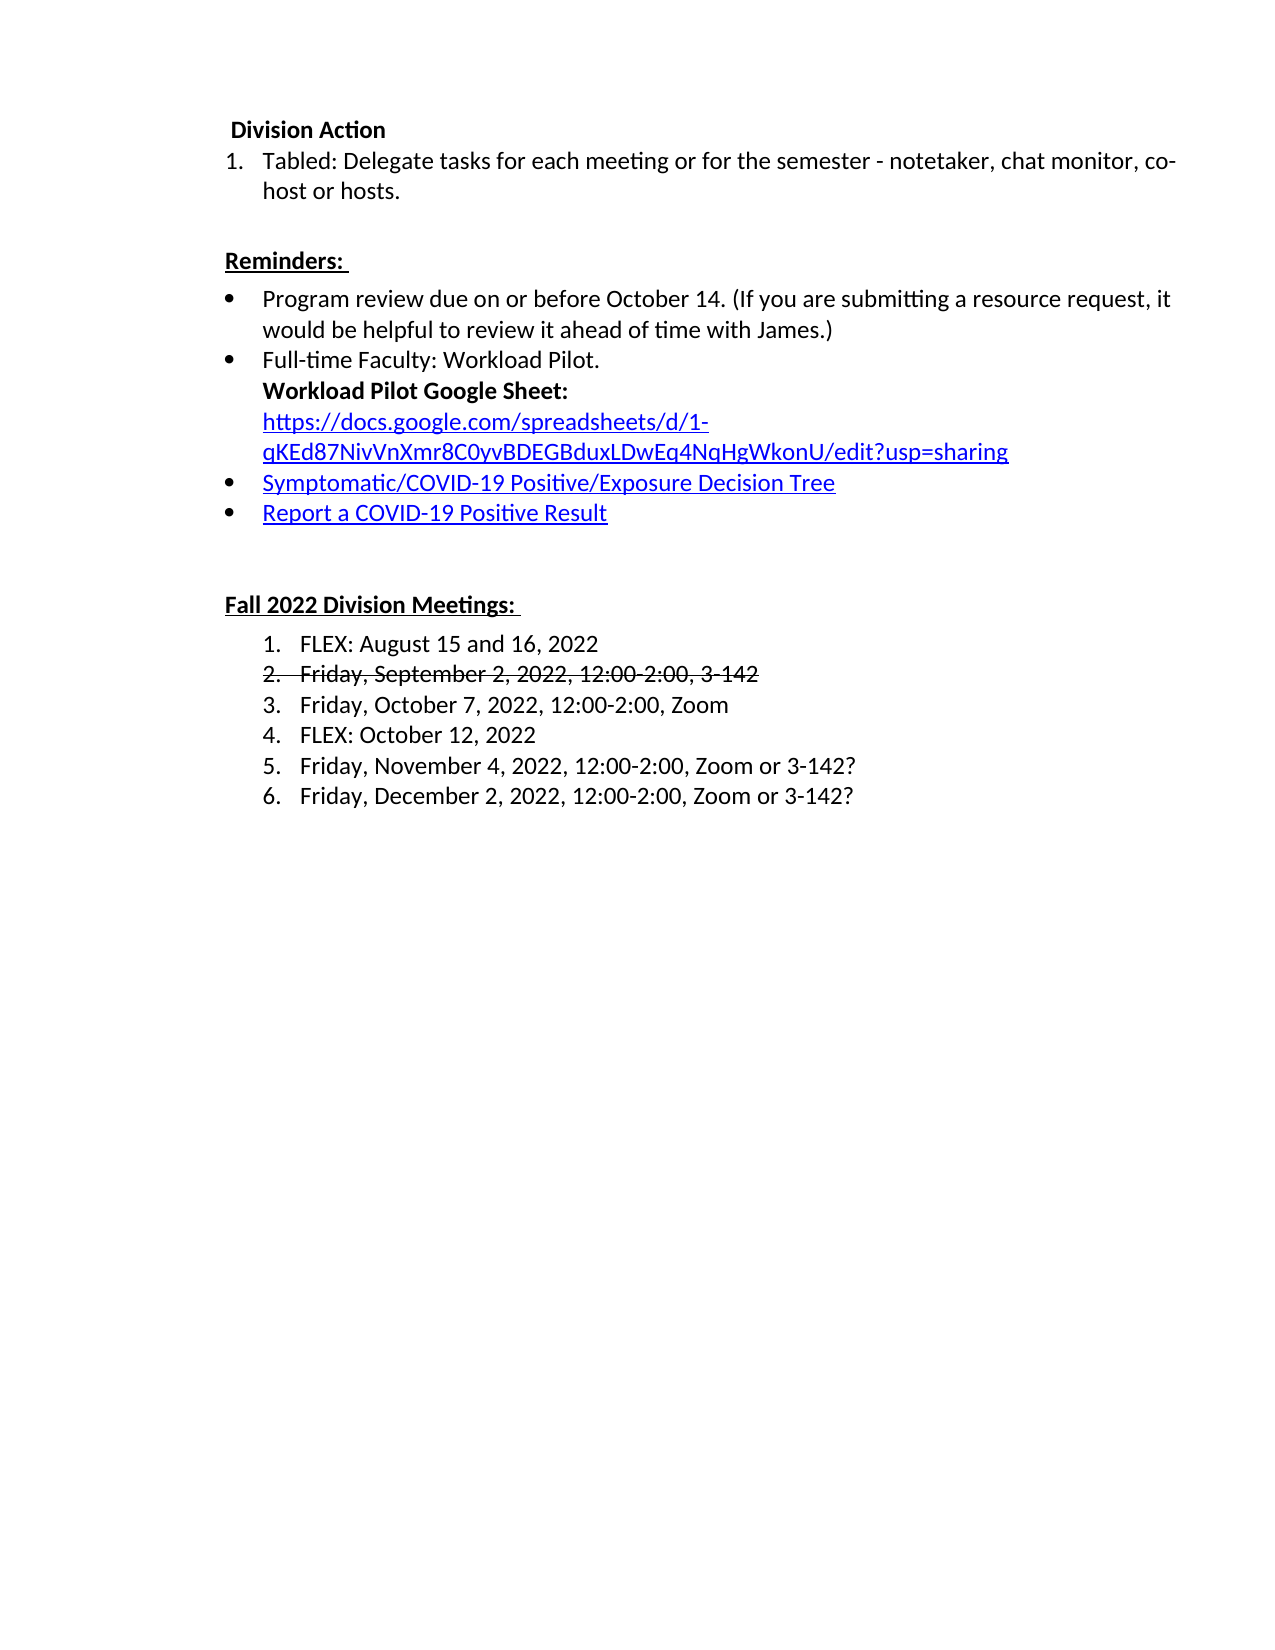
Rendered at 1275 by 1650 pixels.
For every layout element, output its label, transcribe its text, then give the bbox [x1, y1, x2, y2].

text Division Action [150, 114, 1197, 145]
text Fall 2022 Division Meetings: [225, 589, 1197, 619]
list Friday, October 7, 2022, 12:00-2:00, Zoom [262, 689, 1197, 719]
list Report a COVID-19 Positive Result [225, 497, 1197, 528]
text Reminders: [225, 245, 1197, 275]
list Friday, September 2, 2022, 12:00-2:00, 3-142 [262, 658, 1197, 689]
list Full-time Faculty: Workload Pilot. [225, 345, 1197, 375]
list FLEX: August 15 and 16, 2022 [262, 628, 1197, 658]
list Friday, December 2, 2022, 12:00-2:00, Zoom or 3-142? [262, 780, 1197, 811]
list FLEX: October 12, 2022 [262, 719, 1197, 750]
list Symptomatic/COVID-19 Positive/Exposure Decision Tree [225, 467, 1197, 497]
list Tabled: Delegate tasks for each meeting or for the semester - notetaker, chat monitor, co-host or hosts. [225, 145, 1197, 206]
text https://docs.google.com/spreadsheets/d/1-qKEd87NivVnXmr8C0yvBDEGBduxLDwEq4NqHgWkonU/edit?usp=sharing [262, 406, 1197, 467]
list Friday, November 4, 2022, 12:00-2:00, Zoom or 3-142? [262, 750, 1197, 780]
list Program review due on or before October 14. (If you are submitting a resource request, it would be helpful to review it ahead of time with James.) [225, 284, 1197, 345]
text Workload Pilot Google Sheet: [262, 375, 1197, 406]
